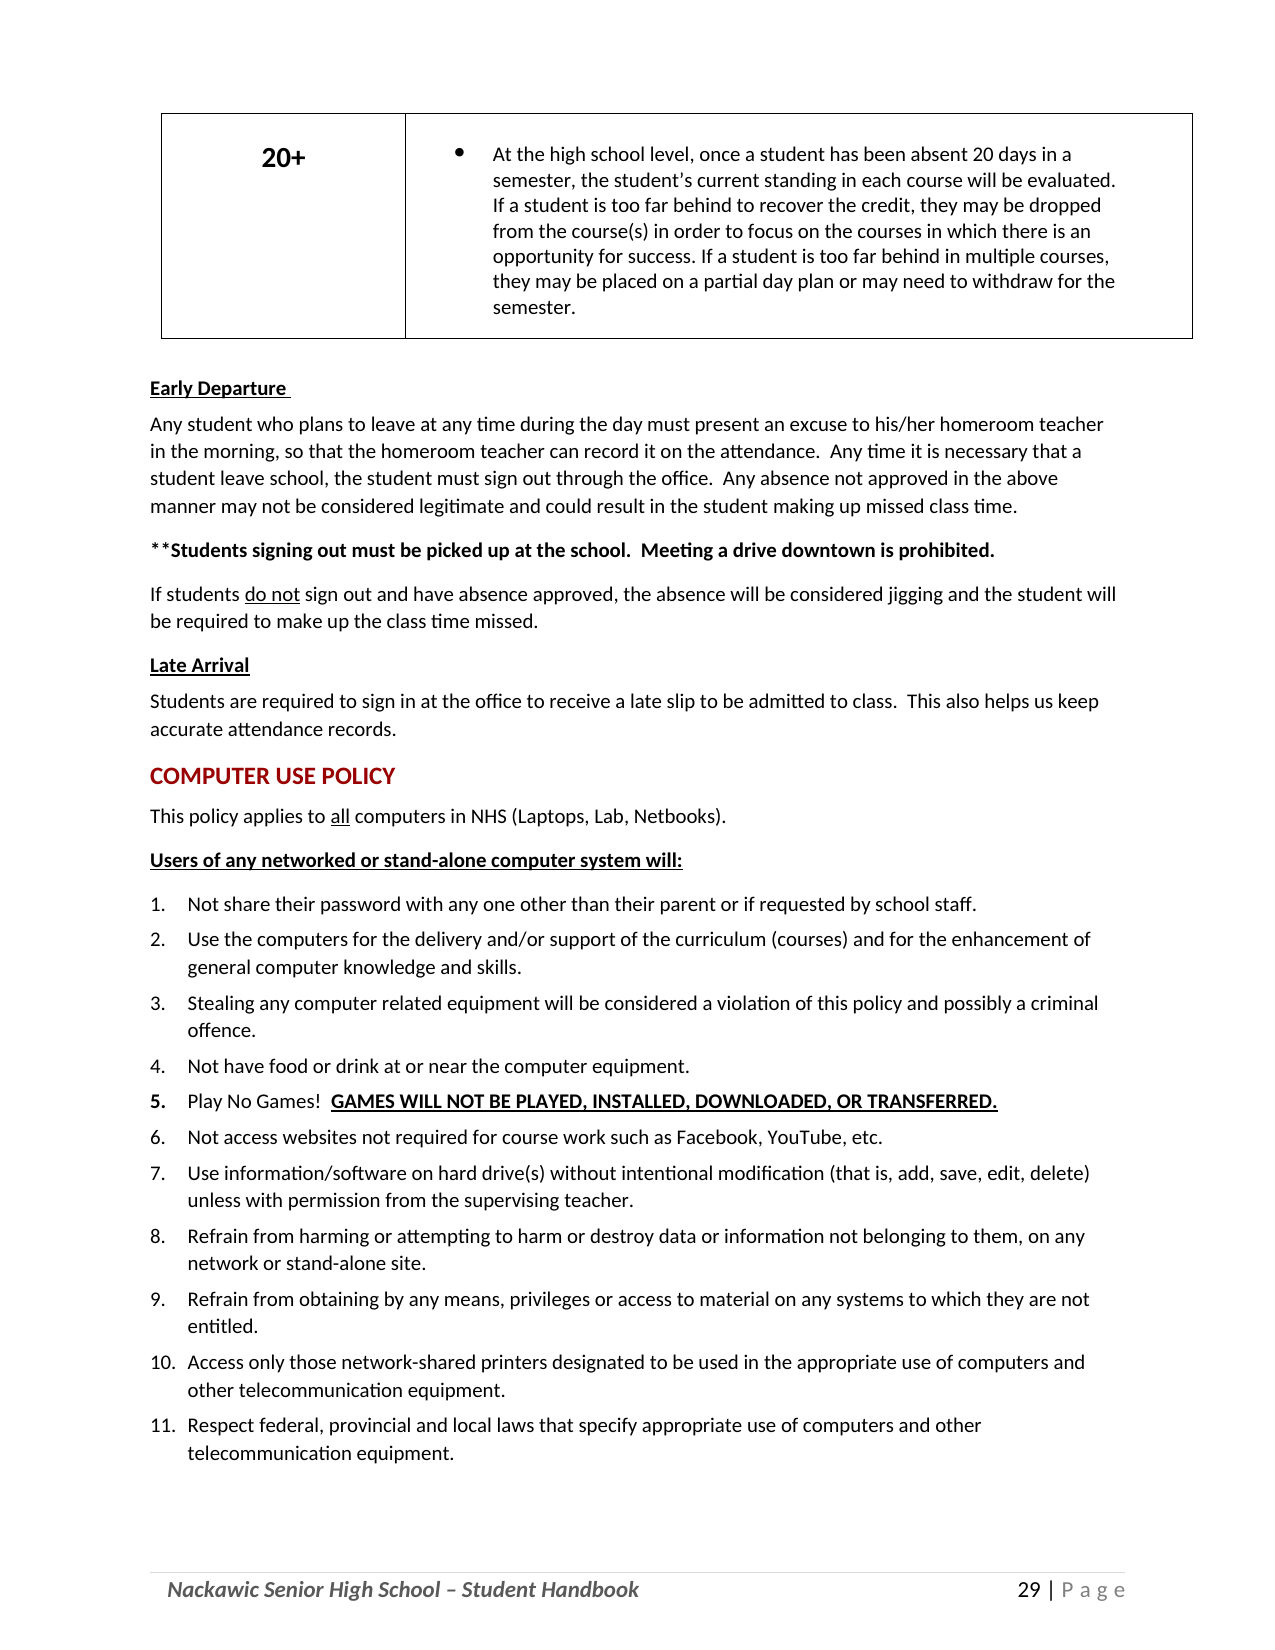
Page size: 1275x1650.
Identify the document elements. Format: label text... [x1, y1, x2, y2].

list Stealing any computer related equipment will be considered a violation of this policy and possibly a criminal offence. [150, 990, 1125, 1043]
list Use the computers for the delivery and/or support of the curriculum (courses) and for the enhancement of general computer knowledge and skills. [150, 927, 1125, 979]
list Refrain from obtaining by any means, privileges or access to material on any systems to which they are not entitled. [150, 1286, 1125, 1339]
list Not have food or drink at or near the computer equipment. [150, 1053, 1125, 1078]
text Early Departure [150, 375, 1125, 401]
list Play No Games! GAMES WILL NOT BE PLAYED, INSTALLED, DOWNLOADED, OR TRANSFERRED. [150, 1089, 1125, 1114]
table_cell At the high school level, once a student has been absent 20 days in a semester, the student’s current standing in each course will be evaluated. If a student is too far behind to recover the credit, they may be dropped from the course(s) in order to focus on the courses in which there is an opportunity for success. If a student is too far behind in multiple courses, they may be placed on a partial day plan or may need to withdraw for the semester. [406, 114, 1192, 338]
list Use information/software on hard drive(s) without intentional modification (that is, add, save, edit, delete) unless with permission from the supervising teacher. [150, 1160, 1125, 1213]
list Access only those network-shared printers designated to be used in the appropriate use of computers and other telecommunication equipment. [150, 1349, 1125, 1402]
text Late Arrival [150, 653, 1125, 678]
text Users of any networked or stand-alone computer system will: [150, 847, 1125, 872]
text Students are required to sign in at the office to receive a late slip to be admitted to class. This also helps us keep accurate attendance records. [150, 688, 1125, 741]
list Not share their password with any one other than their parent or if requested by school staff. [150, 891, 1125, 916]
text This policy applies to all computers in NHS (Laptops, Lab, Netbooks). [150, 803, 1125, 828]
list Respect federal, provincial and local laws that specify appropriate use of computers and other telecommunication equipment. [150, 1413, 1125, 1465]
table_cell 20+ [162, 114, 405, 338]
text If students do not sign out and have absence approved, the absence will be considered jigging and the student will be required to make up the class time missed. [150, 581, 1125, 634]
list Not access websites not required for course work such as Facebook, YouTube, etc. [150, 1124, 1125, 1150]
text Any student who plans to leave at any time during the day must present an excuse to his/her homeroom teacher in the morning, so that the homeroom teacher can record it on the attendance. Any time it is necessary that a student leave school, the student must sign out through the office. Any absence not approved in the above manner may not be considered legitimate and could result in the student making up missed class time. [150, 411, 1125, 518]
text **Students signing out must be picked up at the school. Meeting a drive downtown is prohibited. [150, 537, 1125, 562]
text COMPUTER USE POLICY [150, 760, 1125, 790]
list Refrain from harming or attempting to harm or destroy data or information not belonging to them, on any network or stand-alone site. [150, 1223, 1125, 1276]
